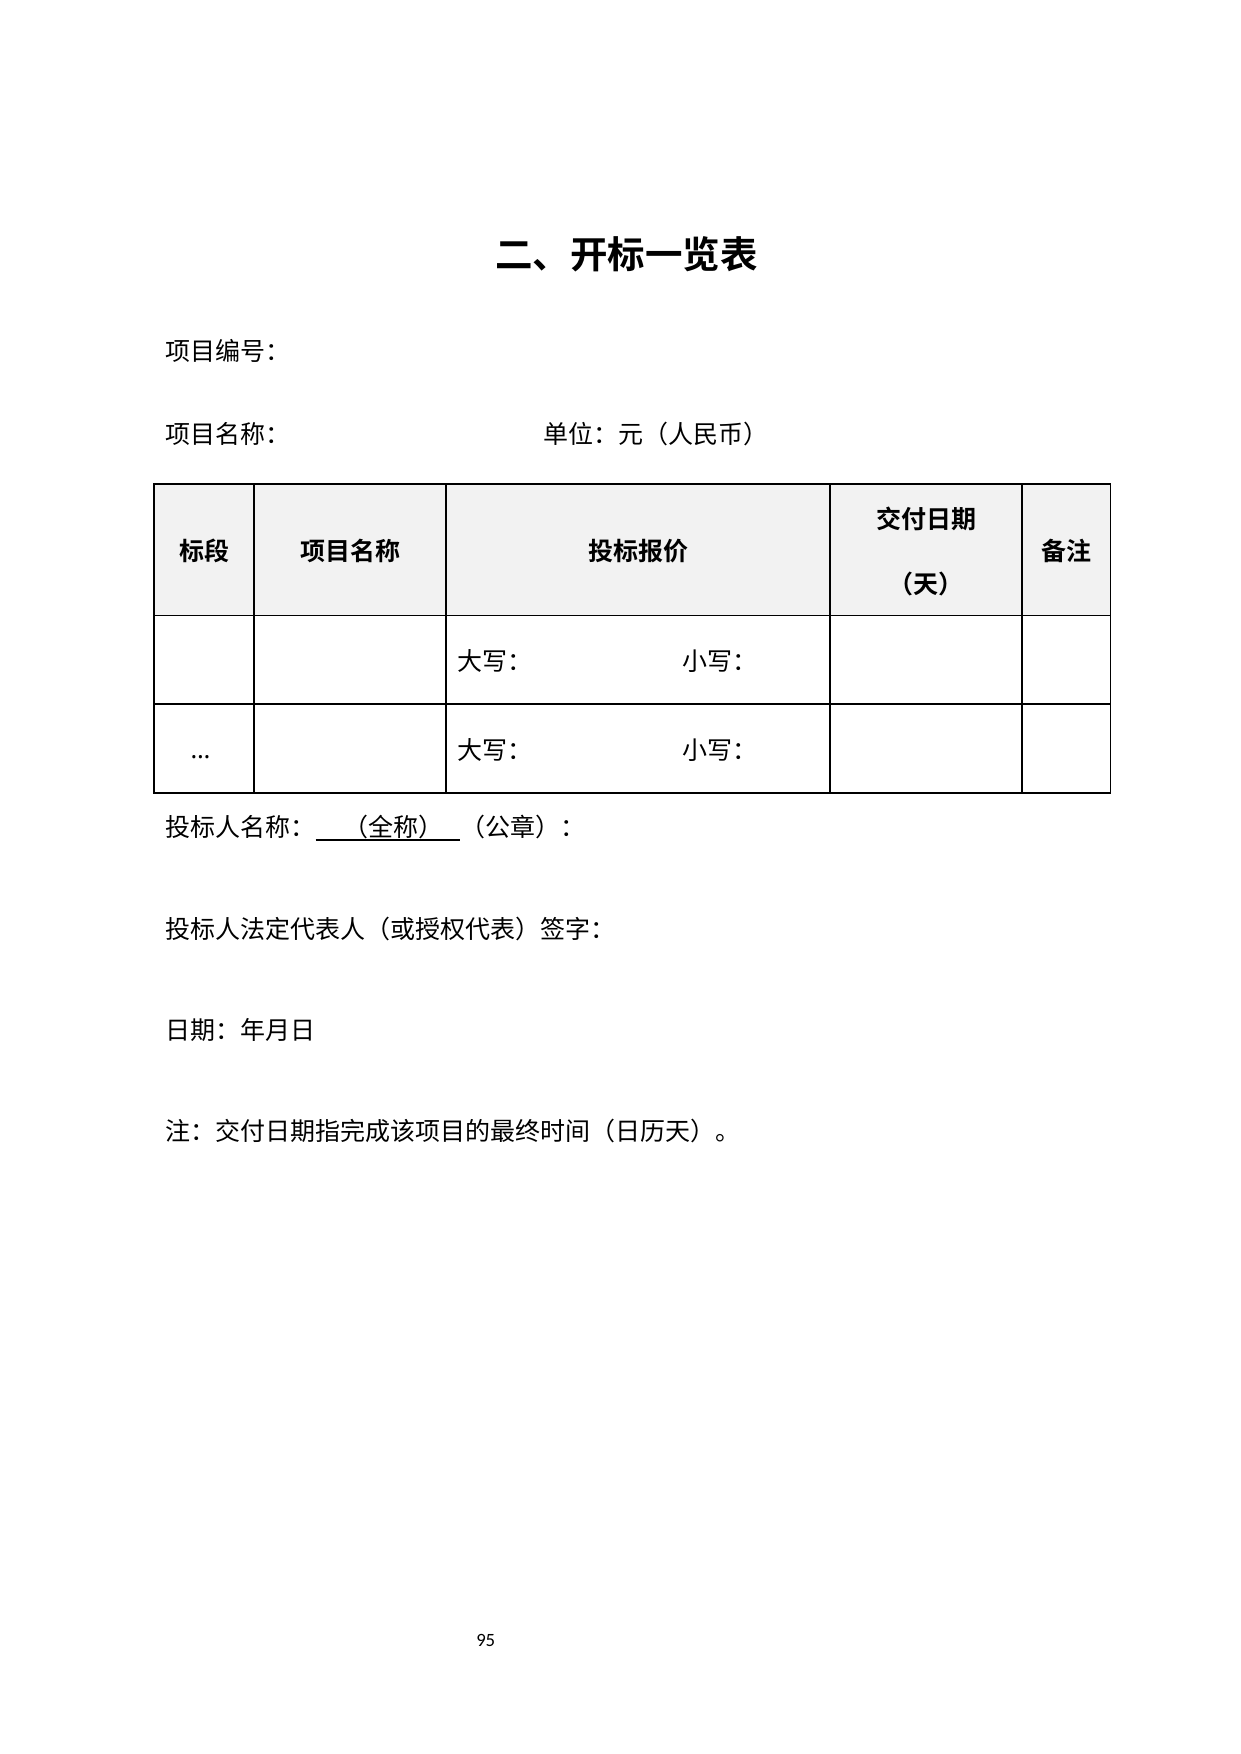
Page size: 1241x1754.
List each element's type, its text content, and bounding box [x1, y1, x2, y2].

text 项目编号： [165, 317, 1087, 382]
table_header 备注 [1023, 485, 1110, 615]
table_cell [831, 705, 1021, 792]
text 项目名称： 单位：元（人民币） [165, 400, 1087, 465]
table_header 投标报价 [447, 485, 829, 615]
text 投标人名称： （全称） （公章）： [165, 794, 1087, 858]
text 二、开标一览表 [165, 219, 1087, 284]
table_header 项目名称 [255, 485, 445, 615]
text 注：交付日期指完成该项目的最终时间（日历天）。 [165, 1097, 1087, 1162]
table_header 标段 [155, 485, 253, 615]
table_cell [255, 616, 445, 703]
table_cell 大写： 小写： [447, 616, 829, 703]
table_cell … [155, 705, 253, 792]
table_cell [831, 616, 1021, 703]
text 日期：年月日 [165, 996, 1087, 1061]
text 投标人法定代表人（或授权代表）签字： [165, 895, 1087, 960]
table_cell [255, 705, 445, 792]
table_cell [1023, 616, 1110, 703]
table_cell [155, 616, 253, 703]
table_cell [1023, 705, 1110, 792]
table_cell 大写： 小写： [447, 705, 829, 792]
table_header 交付日期（天） [831, 485, 1021, 615]
